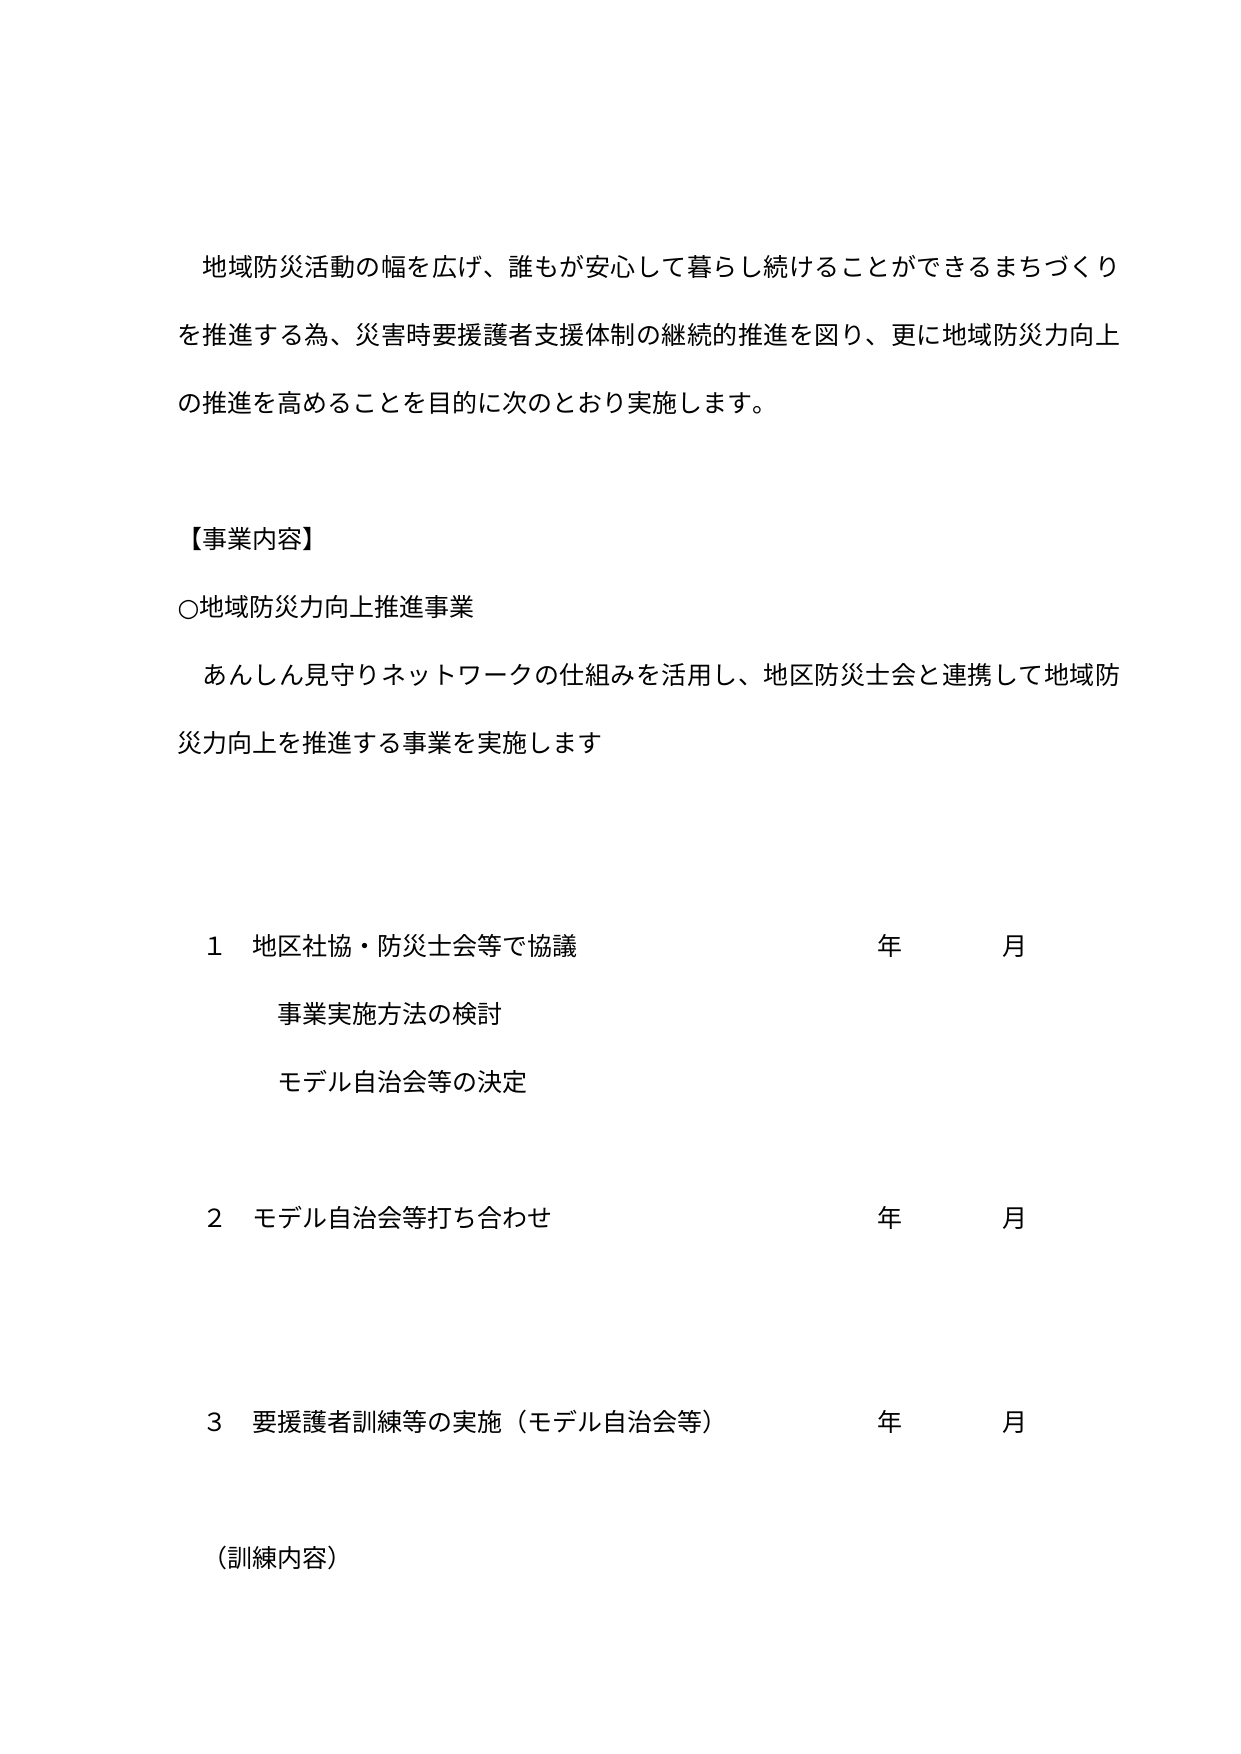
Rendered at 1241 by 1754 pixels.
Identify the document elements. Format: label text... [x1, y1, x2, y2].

text ○地域防災力向上推進事業 [177, 571, 1122, 639]
text モデル自治会等の決定 [177, 1047, 1122, 1115]
text 事業実施方法の検討 [177, 979, 1122, 1047]
text ３ 要援護者訓練等の実施（モデル自治会等） 年 月 [177, 1386, 1122, 1454]
text （訓練内容） [177, 1522, 1122, 1590]
text あんしん見守りネットワークの仕組みを活用し、地区防災士会と連携して地域防災力向上を推進する事業を実施します [177, 639, 1122, 775]
text 地域防災活動の幅を広げ、誰もが安心して暮らし続けることができるまちづくりを推進する為、災害時要援護者支援体制の継続的推進を図り、更に地域防災力向上の推進を高めることを目的に次のとおり実施します。 [177, 232, 1122, 436]
text １ 地区社協・防災士会等で協議 年 月 [177, 911, 1122, 979]
text 【事業内容】 [177, 503, 1122, 571]
text ２ モデル自治会等打ち合わせ 年 月 [177, 1183, 1122, 1251]
